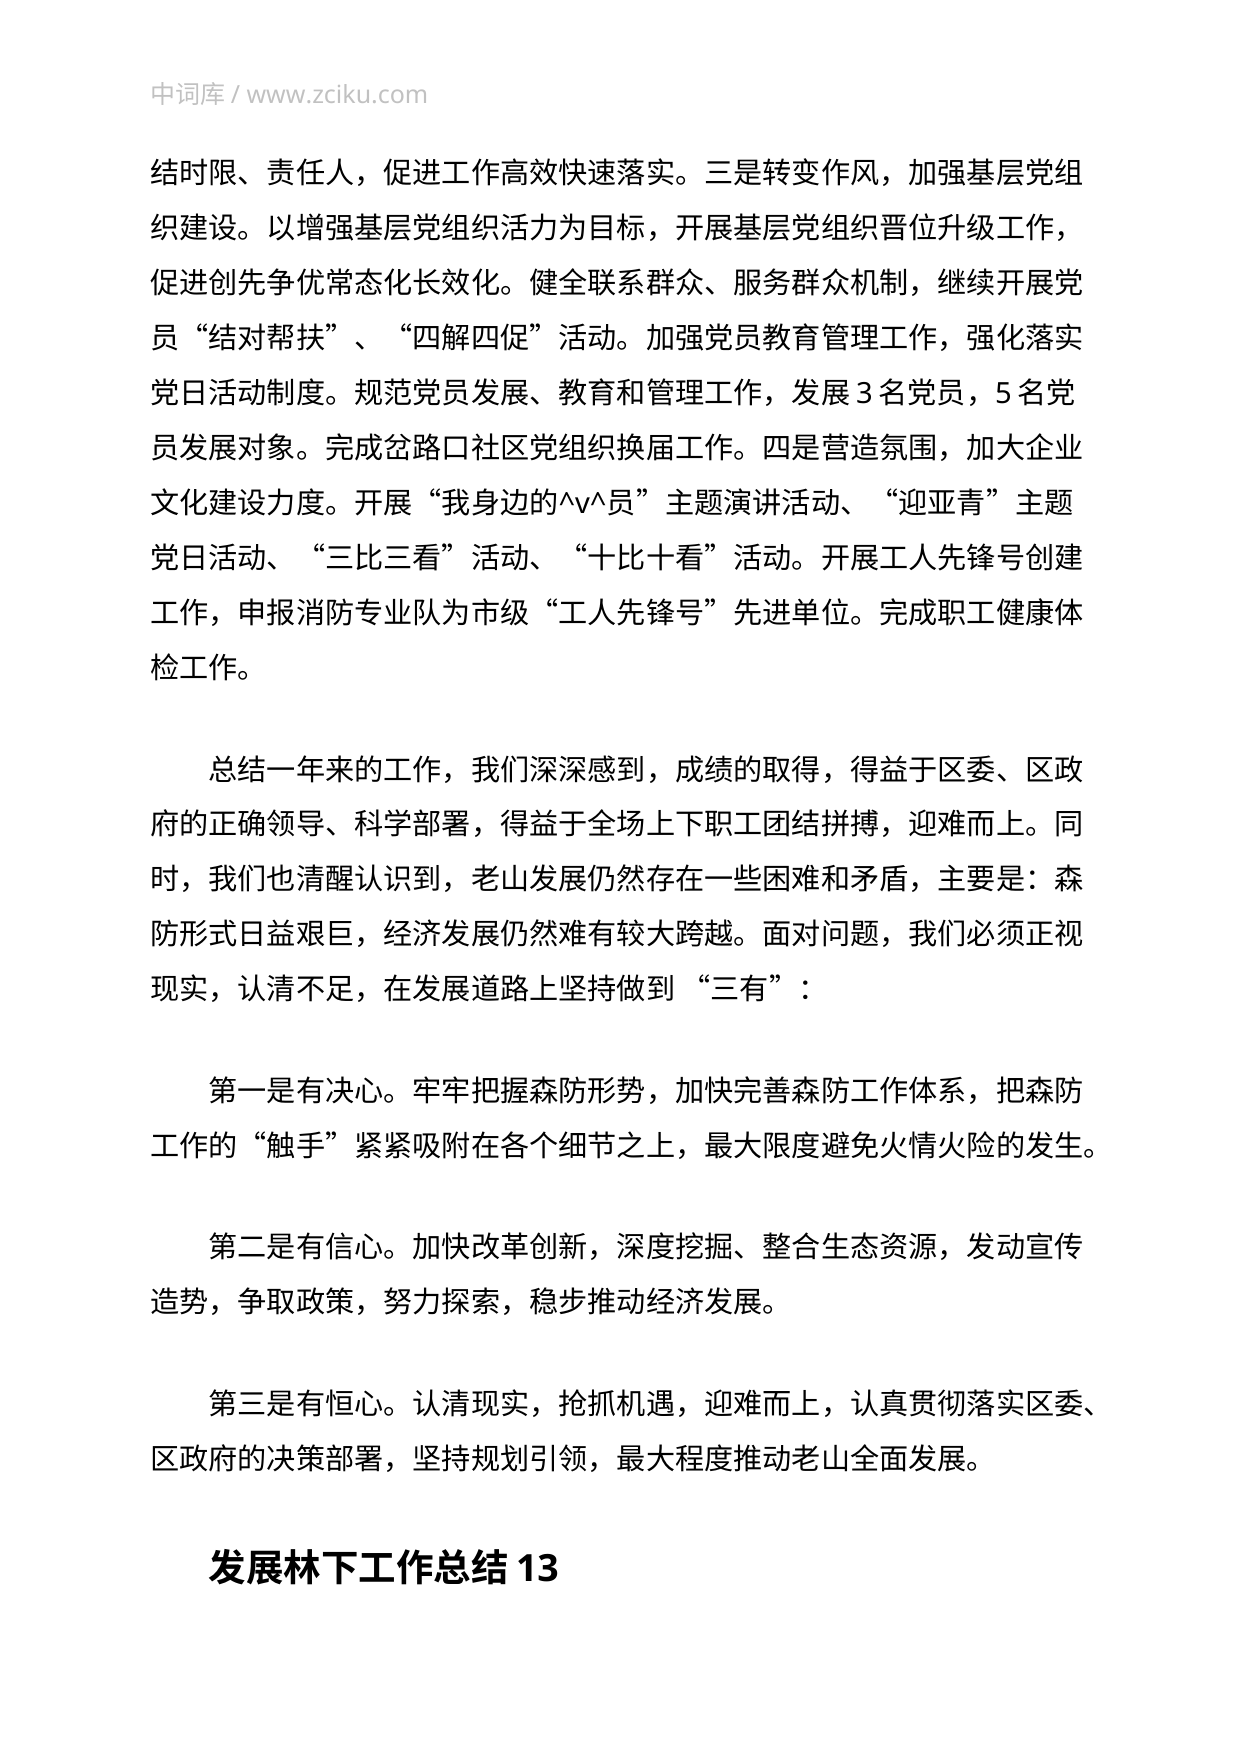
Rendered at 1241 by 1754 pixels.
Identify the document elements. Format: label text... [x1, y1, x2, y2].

text 发展林下工作总结13 [150, 1537, 1090, 1592]
text 第三是有恒心。认清现实，抢抓机遇，迎难而上，认真贯彻落实区委、区政府的决策部署，坚持规划引领，最大程度推动老山全面发展。 [150, 1381, 1090, 1478]
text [150, 150, 1090, 687]
text 总结一年来的工作，我们深深感到，成绩的取得，得益于区委、区政府的正确领导、科学部署，得益于全场上下职工团结拼搏，迎难而上。同时，我们也清醒认识到，老山发展仍然存在一些困难和矛盾，主要是：森防形式日益艰巨，经济发展仍然难有较大跨越。面对问题，我们必须正视现实，认清不足，在发展道路上坚持做到 “三有”： [150, 746, 1090, 1008]
text 第二是有信心。加快改革创新，深度挖掘、整合生态资源，发动宣传造势，争取政策，努力探索，稳步推动经济发展。 [150, 1224, 1090, 1321]
text 第一是有决心。牢牢把握森防形势，加快完善森防工作体系，把森防工作的“触手”紧紧吸附在各个细节之上，最大限度避免火情火险的发生。 [150, 1067, 1090, 1164]
